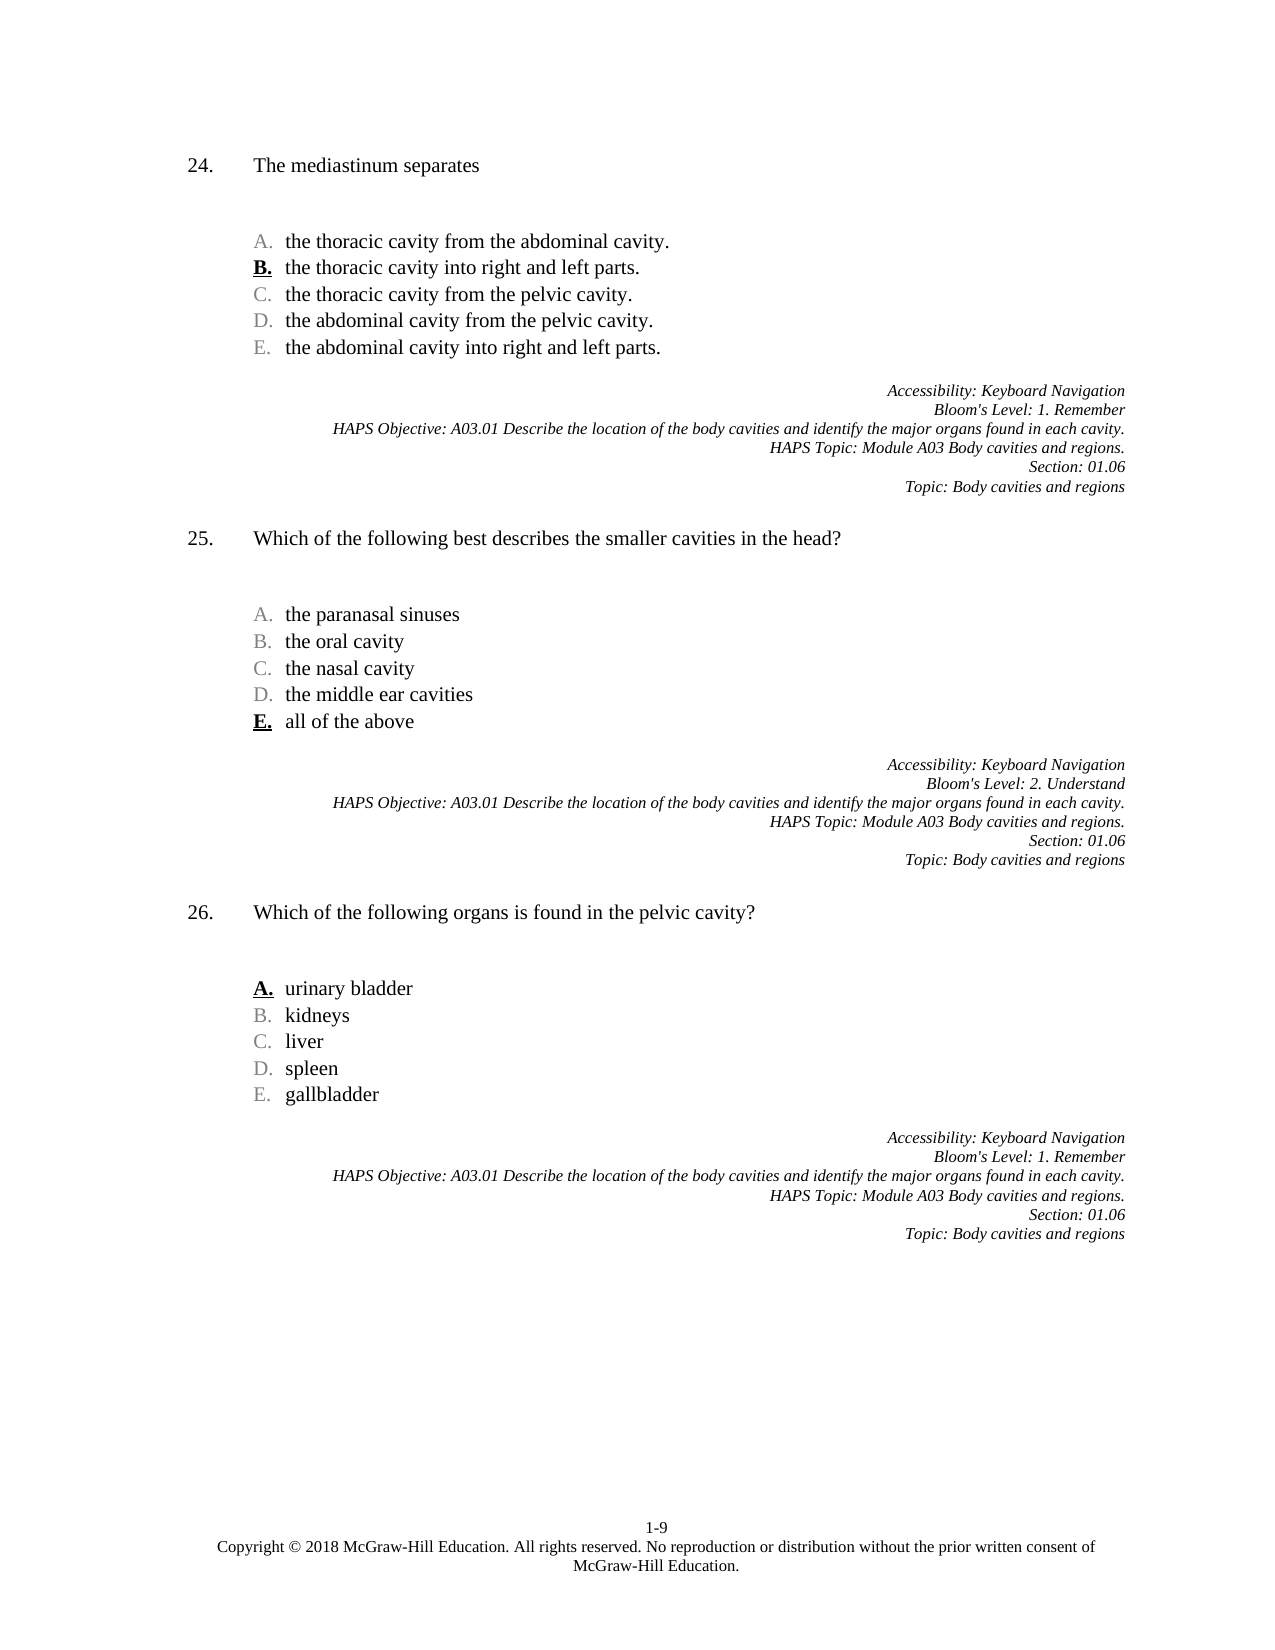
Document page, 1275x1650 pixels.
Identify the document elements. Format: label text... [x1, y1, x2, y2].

table_header Accessibility: Keyboard Navigation Bloom's Level: 2. Understand HAPS Objective: A03.01 Describe the location of the body cavities and identify the major organs found in each cavity. HAPS Topic: Module A03 Body cavities and regions. Section: 01.06 Topic: Body cavities and regions [188, 754, 1125, 897]
table_header Which of the following organs is found in the pelvic cavity? [253, 900, 1125, 1106]
table_header Which of the following best describes the smaller cavities in the head? [253, 526, 1125, 733]
table_header 25. [188, 526, 253, 733]
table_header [188, 1128, 1125, 1271]
table_header 26. [188, 900, 253, 1106]
table_header The mediastinum separates [253, 153, 1125, 359]
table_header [188, 381, 1125, 524]
table_header 24. [188, 153, 253, 359]
